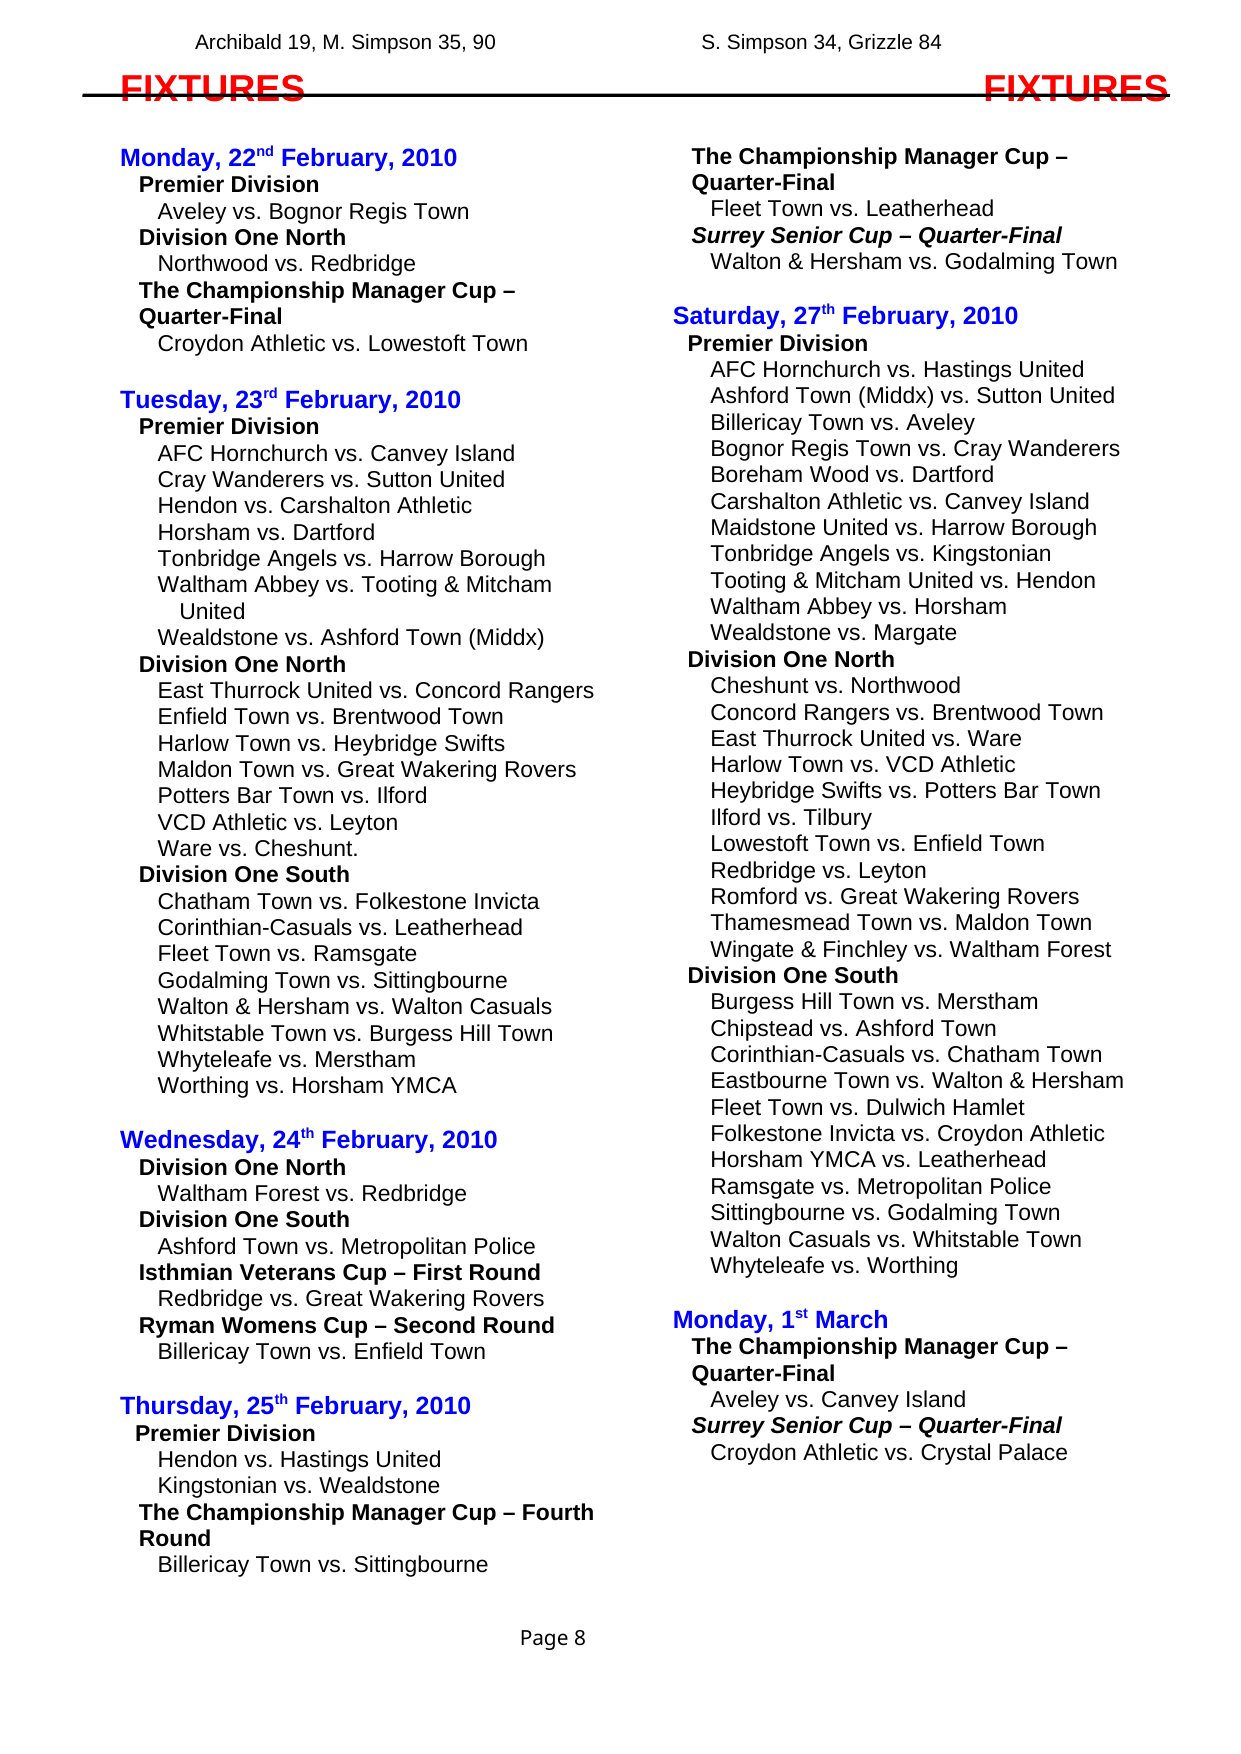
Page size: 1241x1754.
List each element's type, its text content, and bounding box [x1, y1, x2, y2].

text Wednesday, 24th February, 2010 [120, 1125, 598, 1154]
text vs. Metropolitan Police [157, 1233, 598, 1259]
text Wingate & Finchley vs. [710, 936, 1150, 962]
text Northwood vs. Redbridge [157, 250, 598, 277]
text Folkestone Invicta vs. Croydon Athletic [710, 1120, 1150, 1146]
text Division One South [139, 1206, 598, 1233]
text vs. Heybridge Swifts [157, 729, 598, 756]
text Hendon vs. United [157, 1446, 598, 1472]
text Division One North [139, 1154, 598, 1180]
text East Thurrock United vs. Rangers [157, 677, 598, 703]
text Redbridge vs. Great Wakering Rovers [157, 1285, 598, 1312]
text Senior Cup – Quarter-Final [691, 222, 1150, 248]
text Division One South [139, 861, 598, 888]
text Abbey vs. Horsham [710, 593, 1150, 619]
text Wealdstone vs. [710, 619, 1150, 646]
text FIXTURES FIXTURES [120, 66, 1141, 93]
text Division One North [139, 651, 598, 677]
text vs. Dulwich Hamlet [710, 1094, 1150, 1120]
text Redbridge vs. Leyton [710, 857, 1150, 883]
text Hendon vs. Carshalton Athletic [157, 492, 598, 519]
text Billericay Town vs. [157, 1338, 598, 1364]
text The Championship Manager Cup – Quarter-Final [139, 277, 598, 329]
text Tuesday, 23rd February, 2010 [120, 384, 598, 413]
text VCD Athletic vs. Leyton [157, 809, 598, 835]
text Senior Cup – Quarter-Final [691, 1412, 1150, 1439]
text Aveley vs. Bognor Regis Town [157, 198, 598, 224]
text AFC Hornchurch vs. [157, 440, 598, 466]
text vs. Ramsgate [157, 940, 598, 967]
text vs. VCD Athletic [710, 751, 1150, 777]
text Monday, 1st March [673, 1304, 1150, 1333]
text Thursday, 25th February, 2010 [120, 1391, 598, 1419]
text United vs. Ware [710, 725, 1150, 751]
text AFC Hornchurch vs. United [710, 356, 1150, 382]
text Heybridge Swifts vs. [710, 777, 1150, 804]
text Boreham Wood vs. [710, 461, 1150, 488]
text vs. Folkestone Invicta [157, 888, 598, 914]
text The Championship Manager Cup – Quarter-Final [691, 1333, 1150, 1386]
text Saturday, 27th February, 2010 [673, 301, 1150, 329]
text vs. [710, 830, 1150, 857]
text vs. Northwood [710, 672, 1150, 698]
text Croydon Athletic vs. [710, 1439, 1150, 1465]
text Walton & Hersham vs. Walton Casuals [157, 993, 598, 1019]
text vs. [710, 909, 1150, 936]
text The Championship Manager Cup – Fourth Round [139, 1499, 598, 1551]
text Romford vs. Great Wakering Rovers [710, 883, 1150, 909]
text vs. [157, 1019, 598, 1046]
text vs. [157, 703, 598, 729]
text Tonbridge Angels vs. Borough [157, 545, 598, 571]
text Sittingbourne vs. [710, 1199, 1150, 1226]
text vs. Leatherhead [710, 195, 1150, 222]
text Ramsgate vs. Metropolitan Police [710, 1173, 1150, 1199]
text Chipstead vs. [710, 1015, 1150, 1041]
text vs. Redbridge [157, 1180, 598, 1206]
text Kingstonian vs. Wealdstone [157, 1472, 598, 1499]
text Tonbridge Angels vs. Kingstonian [710, 540, 1150, 567]
text Billericay Town vs. Sittingbourne [157, 1551, 598, 1578]
text Abbey vs. Tooting & Mitcham United [157, 571, 598, 624]
text Archibald 19, M. Simpson 35, 90 S. Simpson 34, Grizzle 84 [195, 30, 1150, 54]
text Cray Wanderers vs. Sutton United [157, 466, 598, 492]
text Isthmian Veterans Cup – First Round [139, 1259, 598, 1285]
text Monday, 22nd February, 2010 [120, 143, 598, 171]
text vs. Merstham [710, 988, 1150, 1015]
text vs. Ilford [157, 782, 598, 809]
text Corinthian-Casuals vs. [710, 1041, 1150, 1067]
text Horsham vs. [157, 519, 598, 545]
text Walton Casuals vs. [710, 1226, 1150, 1252]
text Whyteleafe vs. [710, 1252, 1150, 1278]
text The Championship Manager Cup – Quarter-Final [691, 143, 1150, 195]
text vs. Horsham YMCA [157, 1072, 598, 1098]
text Aveley vs. [710, 1386, 1150, 1412]
text Billericay Town vs. Aveley [710, 408, 1150, 435]
text Ilford vs. Tilbury [710, 804, 1150, 830]
text Corinthian-Casuals vs. Leatherhead [157, 914, 598, 940]
text Walton & Hersham vs. [710, 248, 1150, 274]
text Croydon Athletic vs. [157, 329, 598, 356]
text vs. Walton & Hersham [710, 1067, 1150, 1094]
text Wealdstone vs. (Middx) [157, 624, 598, 651]
text vs. Sittingbourne [157, 967, 598, 993]
text Premier Division [139, 413, 598, 440]
text Ryman Womens Cup – Second Round [139, 1312, 598, 1338]
text Division One North [139, 224, 598, 250]
text (Middx) vs. Sutton United [710, 382, 1150, 408]
text Maidstone United vs. Borough [710, 514, 1150, 540]
text Rangers vs. [710, 698, 1150, 725]
text Ware vs. . [157, 835, 598, 861]
text Premier Division [139, 171, 598, 198]
text Horsham YMCA vs. Leatherhead [710, 1146, 1150, 1173]
text Bognor Regis Town vs. Cray Wanderers [710, 435, 1150, 461]
text Whyteleafe vs. Merstham [157, 1046, 598, 1072]
text Premier Division [135, 1419, 598, 1446]
text Tooting & Mitcham United vs. Hendon [710, 567, 1150, 593]
text Carshalton Athletic vs. [710, 488, 1150, 514]
text Premier Division [687, 329, 1150, 356]
text Division One South [687, 962, 1150, 988]
text Division One North [687, 646, 1150, 672]
text vs. Great Wakering Rovers [157, 756, 598, 782]
